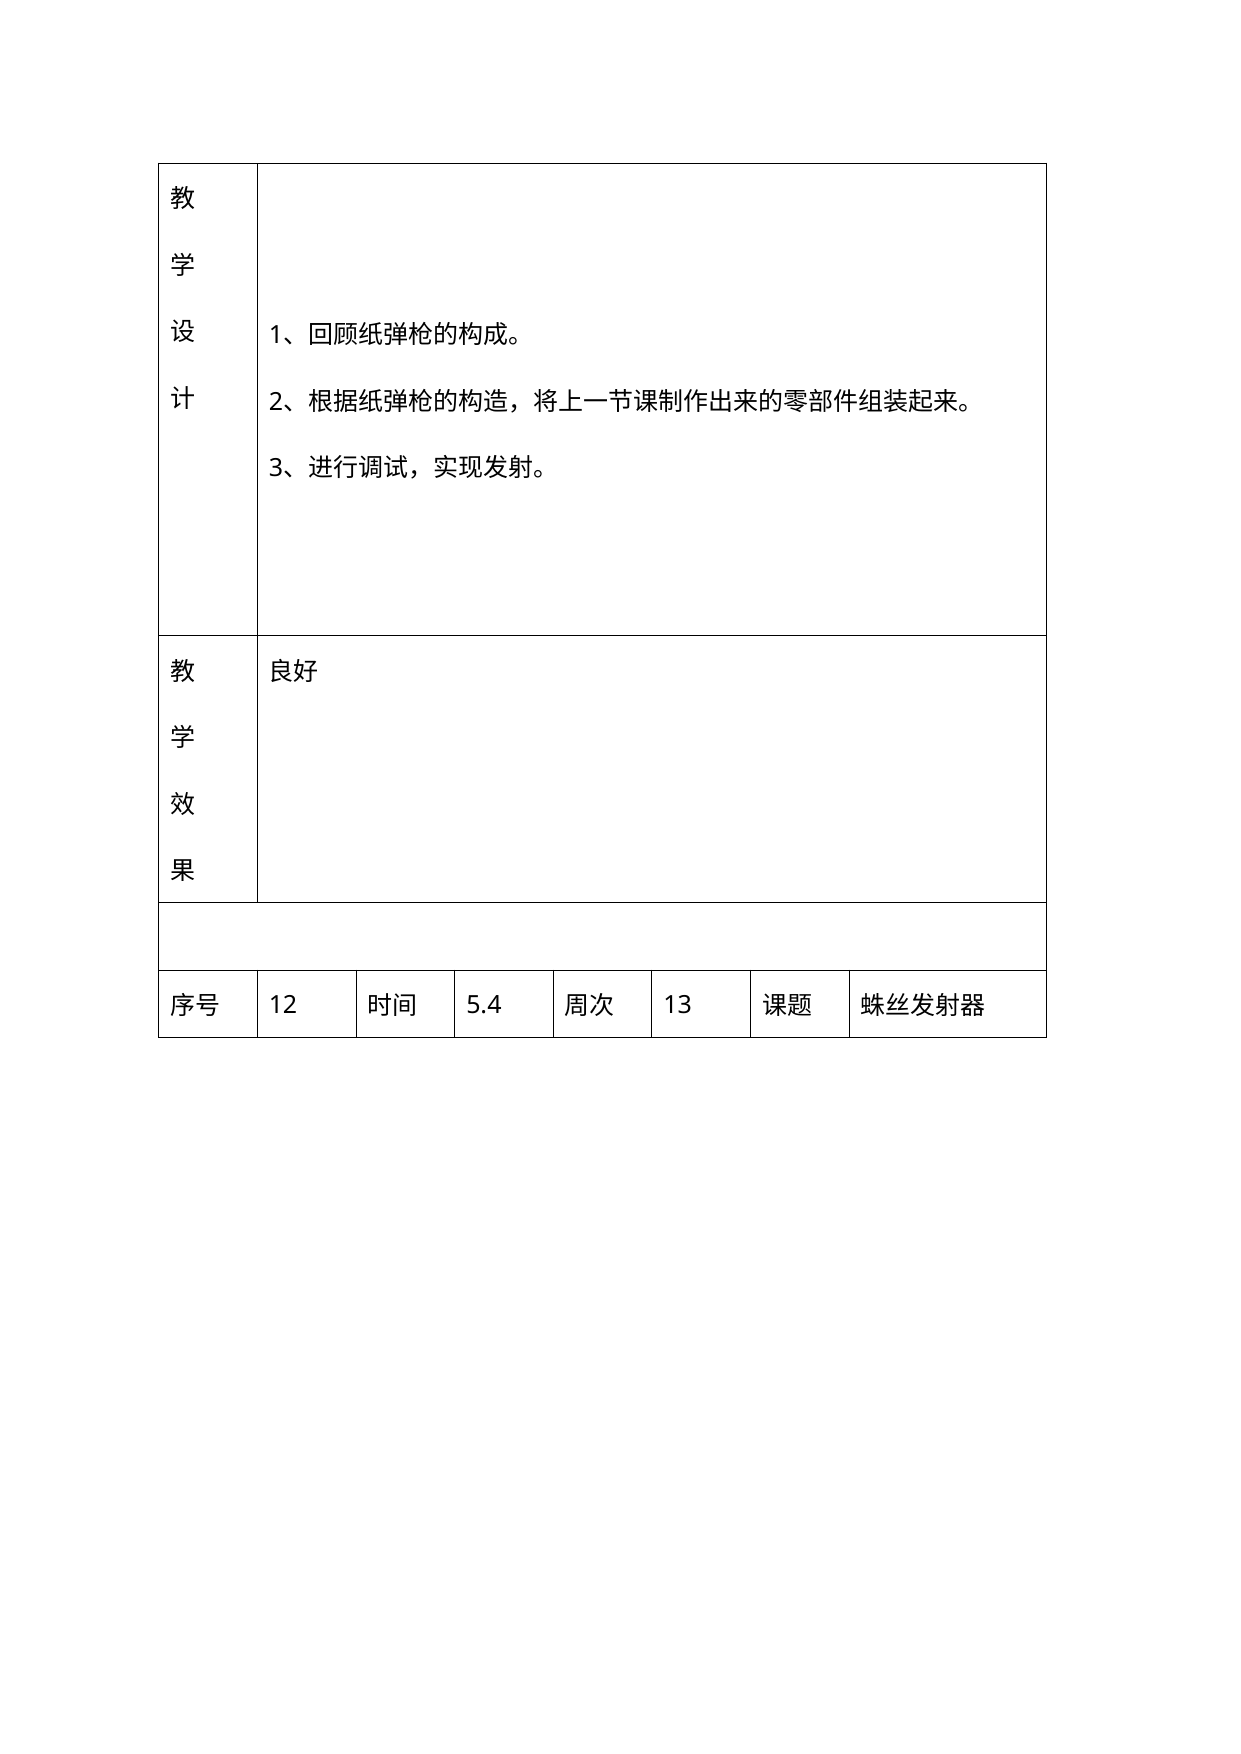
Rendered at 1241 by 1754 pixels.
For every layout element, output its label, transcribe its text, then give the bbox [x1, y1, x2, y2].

table_cell 5.4 [455, 971, 553, 1037]
table_cell 1、回顾纸弹枪的构成。 2、根据纸弹枪的构造，将上一节课制作出来的零部件组装起来。 3、进行调试，实现发射。 [258, 164, 1046, 635]
table_cell 蛛丝发射器 [850, 971, 1046, 1037]
table_cell 周次 [554, 971, 651, 1037]
table_cell 良好 [258, 636, 1046, 902]
table_cell 教 学 设 计 [159, 164, 257, 635]
table_cell 13 [652, 971, 750, 1037]
table_cell [159, 903, 1046, 969]
table_cell 教 学 效 果 [159, 636, 257, 902]
table_cell 序号 [159, 971, 257, 1037]
table_cell 12 [258, 971, 356, 1037]
table_cell 课题 [751, 971, 849, 1037]
table_cell 时间 [357, 971, 454, 1037]
